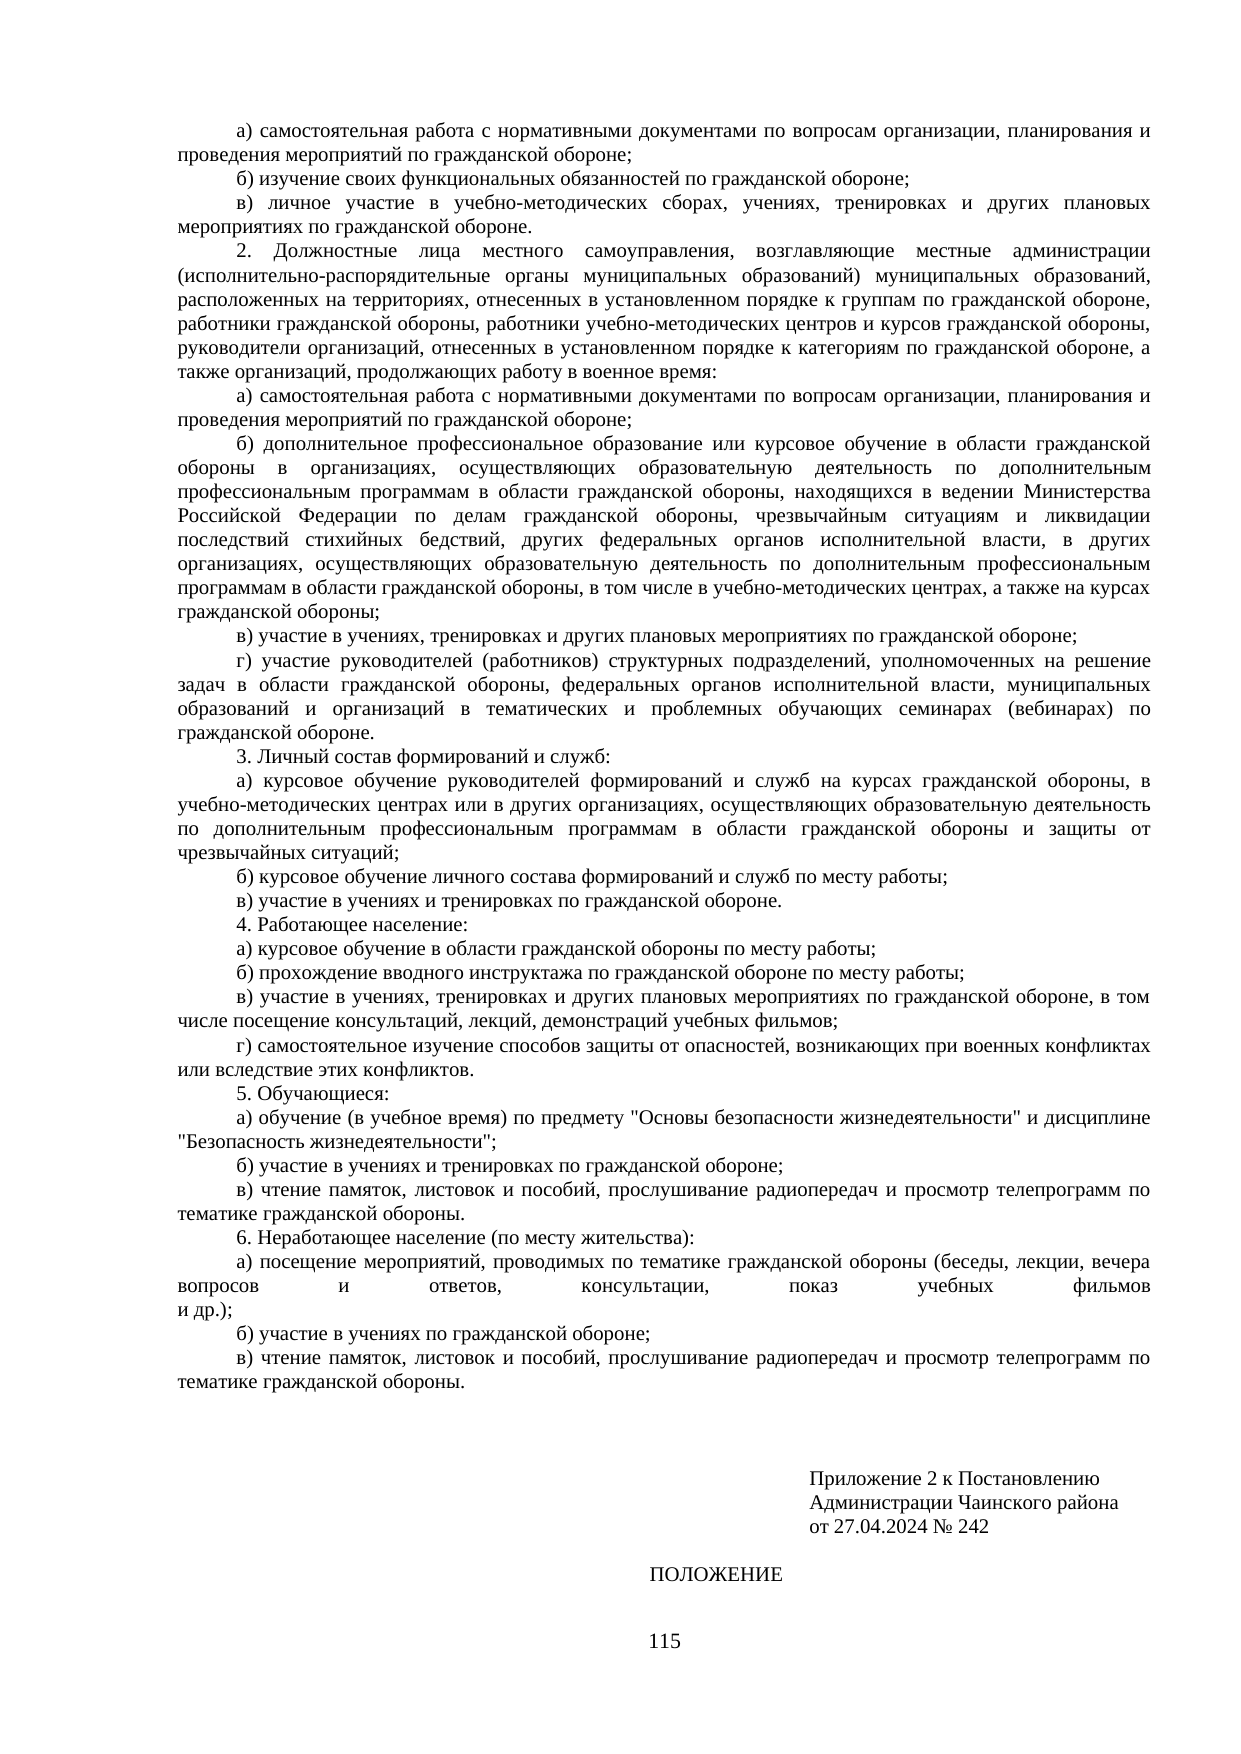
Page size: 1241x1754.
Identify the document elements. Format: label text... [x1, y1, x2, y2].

text в) чтение памяток, листовок и пособий, прослушивание радиопередач и просмотр телепрограмм по тематике гражданской обороны. [177, 1177, 1152, 1225]
text 5. Обучающиеся: [177, 1081, 1152, 1105]
text а) курсовое обучение руководителей формирований и служб на курсах гражданской обороны, в учебно-методических центрах или в других организациях, осуществляющих образовательную деятельность по дополнительным профессиональным программам в области гражданской обороны и защиты от чрезвычайных ситуаций; [177, 768, 1152, 864]
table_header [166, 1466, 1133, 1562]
text в) чтение памяток, листовок и пособий, прослушивание радиопередач и просмотр телепрограмм по тематике гражданской обороны. [177, 1345, 1152, 1393]
text б) курсовое обучение личного состава формирований и служб по месту работы; [177, 864, 1152, 888]
text а) посещение мероприятий, проводимых по тематике гражданской обороны (беседы, лекции, вечера вопросов и ответов, консультации, показ учебных фильмов и др.); [177, 1249, 1152, 1321]
text а) самостоятельная работа с нормативными документами по вопросам организации, планирования и проведения мероприятий по гражданской обороне; [177, 118, 1152, 166]
text 6. Неработающее население (по месту жительства): [177, 1225, 1152, 1249]
text г) самостоятельное изучение способов защиты от опасностей, возникающих при военных конфликтах или вследствие этих конфликтов. [177, 1032, 1152, 1081]
text 4. Работающее население: [177, 912, 1152, 936]
text 2. Должностные лица местного самоуправления, возглавляющие местные администрации (исполнительно-распорядительные органы муниципальных образований) муниципальных образований, расположенных на территориях, отнесенных в установленном порядке к группам по гражданской обороне, работники гражданской обороны, работники учебно-методических центров и курсов гражданской обороны, руководители организаций, отнесенных в установленном порядке к категориям по гражданской обороне, а также организаций, продолжающих работу в военное время: [177, 238, 1152, 383]
text а) курсовое обучение в области гражданской обороны по месту работы; [177, 936, 1152, 960]
text в) участие в учениях, тренировках и других плановых мероприятиях по гражданской обороне; [177, 623, 1152, 647]
text б) прохождение вводного инструктажа по гражданской обороне по месту работы; [177, 960, 1152, 984]
text в) личное участие в учебно-методических сборах, учениях, тренировках и других плановых мероприятиях по гражданской обороне. [177, 190, 1152, 238]
text ПОЛОЖЕНИЕ [177, 1562, 1152, 1586]
text б) участие в учениях и тренировках по гражданской обороне; [177, 1153, 1152, 1177]
text б) дополнительное профессиональное образование или курсовое обучение в области гражданской обороны в организациях, осуществляющих образовательную деятельность по дополнительным профессиональным программам в области гражданской обороны, находящихся в ведении Министерства Российской Федерации по делам гражданской обороны, чрезвычайным ситуациям и ликвидации последствий стихийных бедствий, других федеральных органов исполнительной власти, в других организациях, осуществляющих образовательную деятельность по дополнительным профессиональным программам в области гражданской обороны, в том числе в учебно-методических центрах, а также на курсах гражданской обороны; [177, 431, 1152, 623]
text б) участие в учениях по гражданской обороне; [177, 1321, 1152, 1345]
text г) участие руководителей (работников) структурных подразделений, уполномоченных на решение задач в области гражданской обороны, федеральных органов исполнительной власти, муниципальных образований и организаций в тематических и проблемных обучающих семинарах (вебинарах) по гражданской обороне. [177, 647, 1152, 744]
text в) участие в учениях, тренировках и других плановых мероприятиях по гражданской обороне, в том числе посещение консультаций, лекций, демонстраций учебных фильмов; [177, 984, 1152, 1032]
text а) обучение (в учебное время) по предмету "Основы безопасности жизнедеятельности" и дисциплине "Безопасность жизнедеятельности"; [177, 1105, 1152, 1153]
text в) участие в учениях и тренировках по гражданской обороне. [177, 888, 1152, 912]
text б) изучение своих функциональных обязанностей по гражданской обороне; [177, 166, 1152, 190]
text а) самостоятельная работа с нормативными документами по вопросам организации, планирования и проведения мероприятий по гражданской обороне; [177, 383, 1152, 431]
text 3. Личный состав формирований и служб: [177, 744, 1152, 768]
